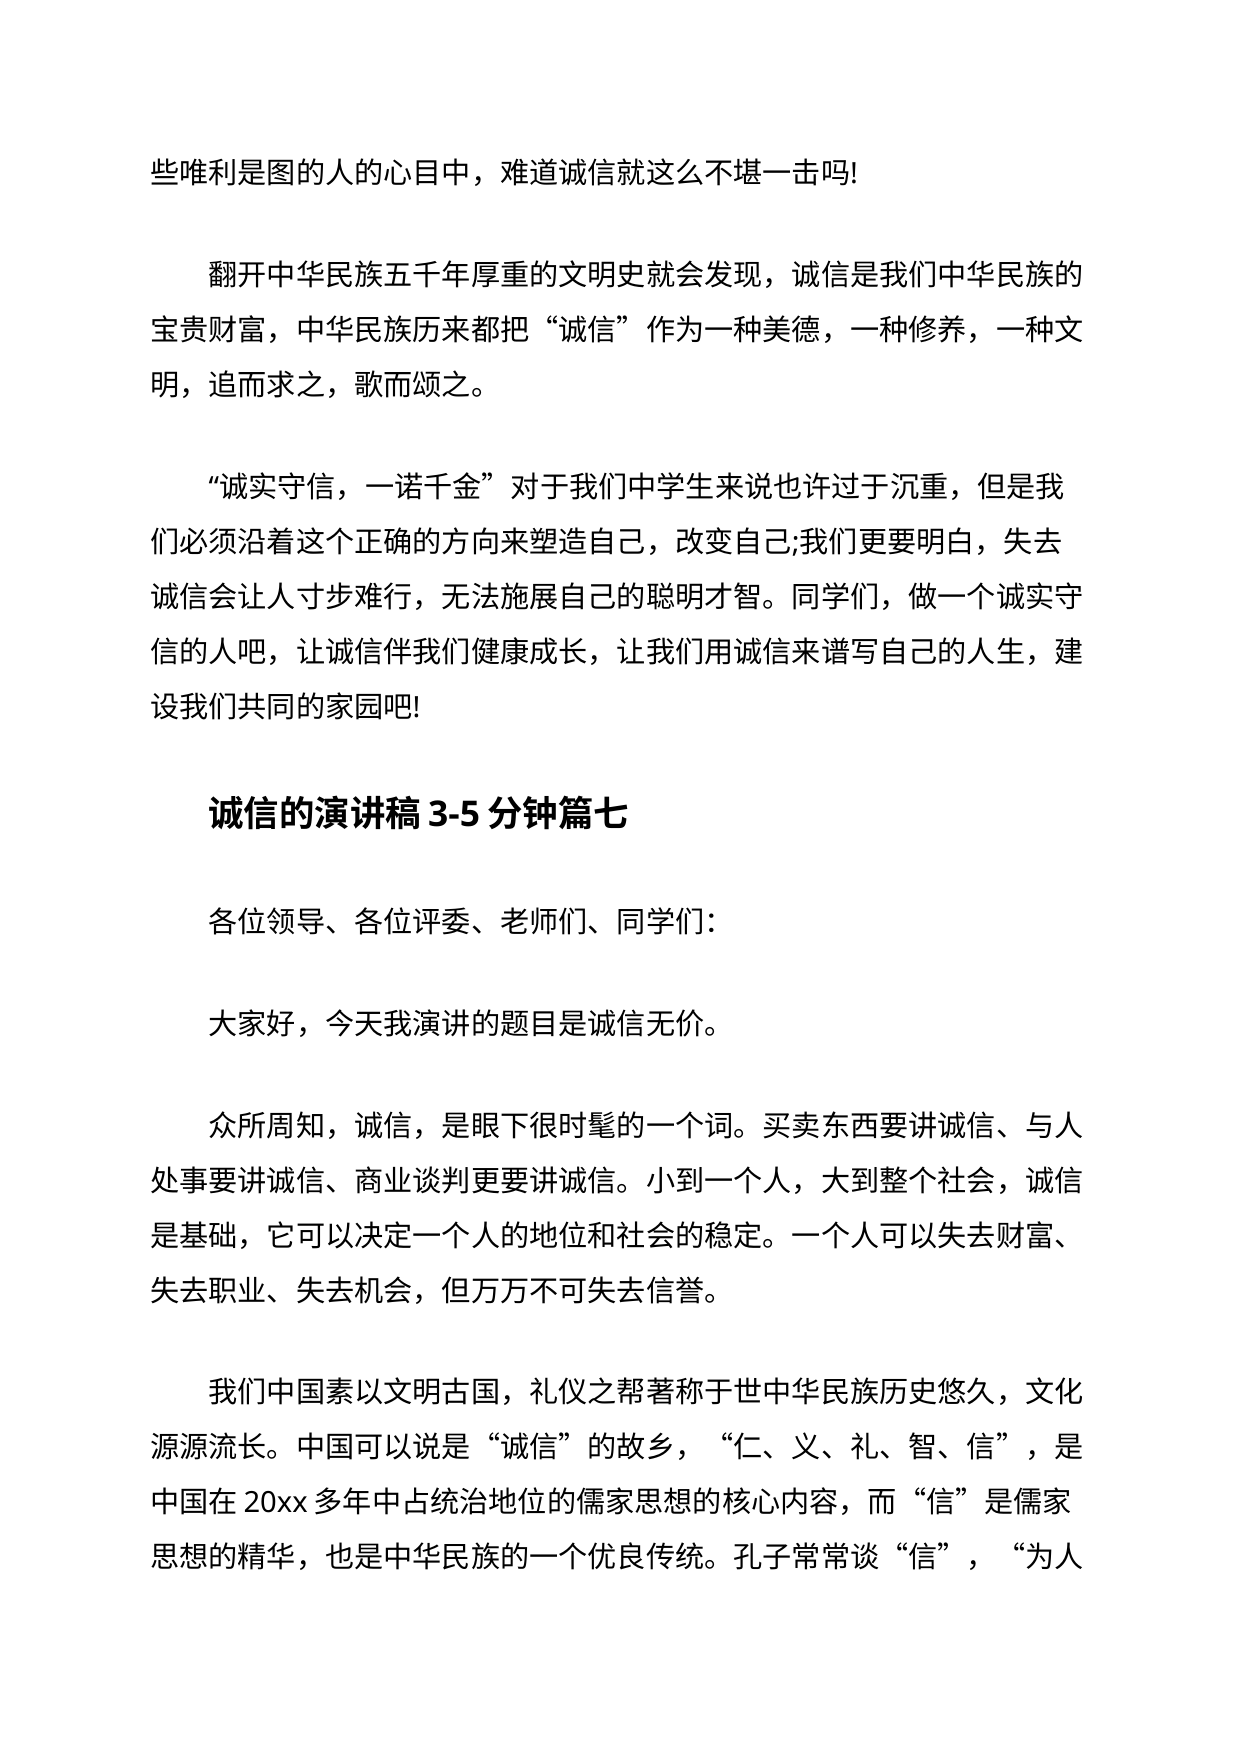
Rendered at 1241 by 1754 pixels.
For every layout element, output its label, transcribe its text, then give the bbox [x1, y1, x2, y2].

text 众所周知，诚信，是眼下很时髦的一个词。买卖东西要讲诚信、与人处事要讲诚信、商业谈判更要讲诚信。小到一个人，大到整个社会，诚信是基础，它可以决定一个人的地位和社会的稳定。一个人可以失去财富、失去职业、失去机会，但万万不可失去信誉。 [150, 1102, 1090, 1309]
text 大家好，今天我演讲的题目是诚信无价。 [150, 1001, 1090, 1043]
text 诚信的演讲稿3-5分钟篇七 [150, 785, 1090, 837]
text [150, 1369, 1090, 1576]
text 翻开中华民族五千年厚重的文明史就会发现，诚信是我们中华民族的宝贵财富，中华民族历来都把“诚信”作为一种美德，一种修养，一种文明，追而求之，歌而颂之。 [150, 252, 1090, 404]
text 各位领导、各位评委、老师们、同学们： [150, 899, 1090, 941]
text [150, 150, 1090, 192]
text “诚实守信，一诺千金”对于我们中学生来说也许过于沉重，但是我们必须沿着这个正确的方向来塑造自己，改变自己;我们更要明白，失去诚信会让人寸步难行，无法施展自己的聪明才智。同学们，做一个诚实守信的人吧，让诚信伴我们健康成长，让我们用诚信来谱写自己的人生，建设我们共同的家园吧! [150, 463, 1090, 726]
